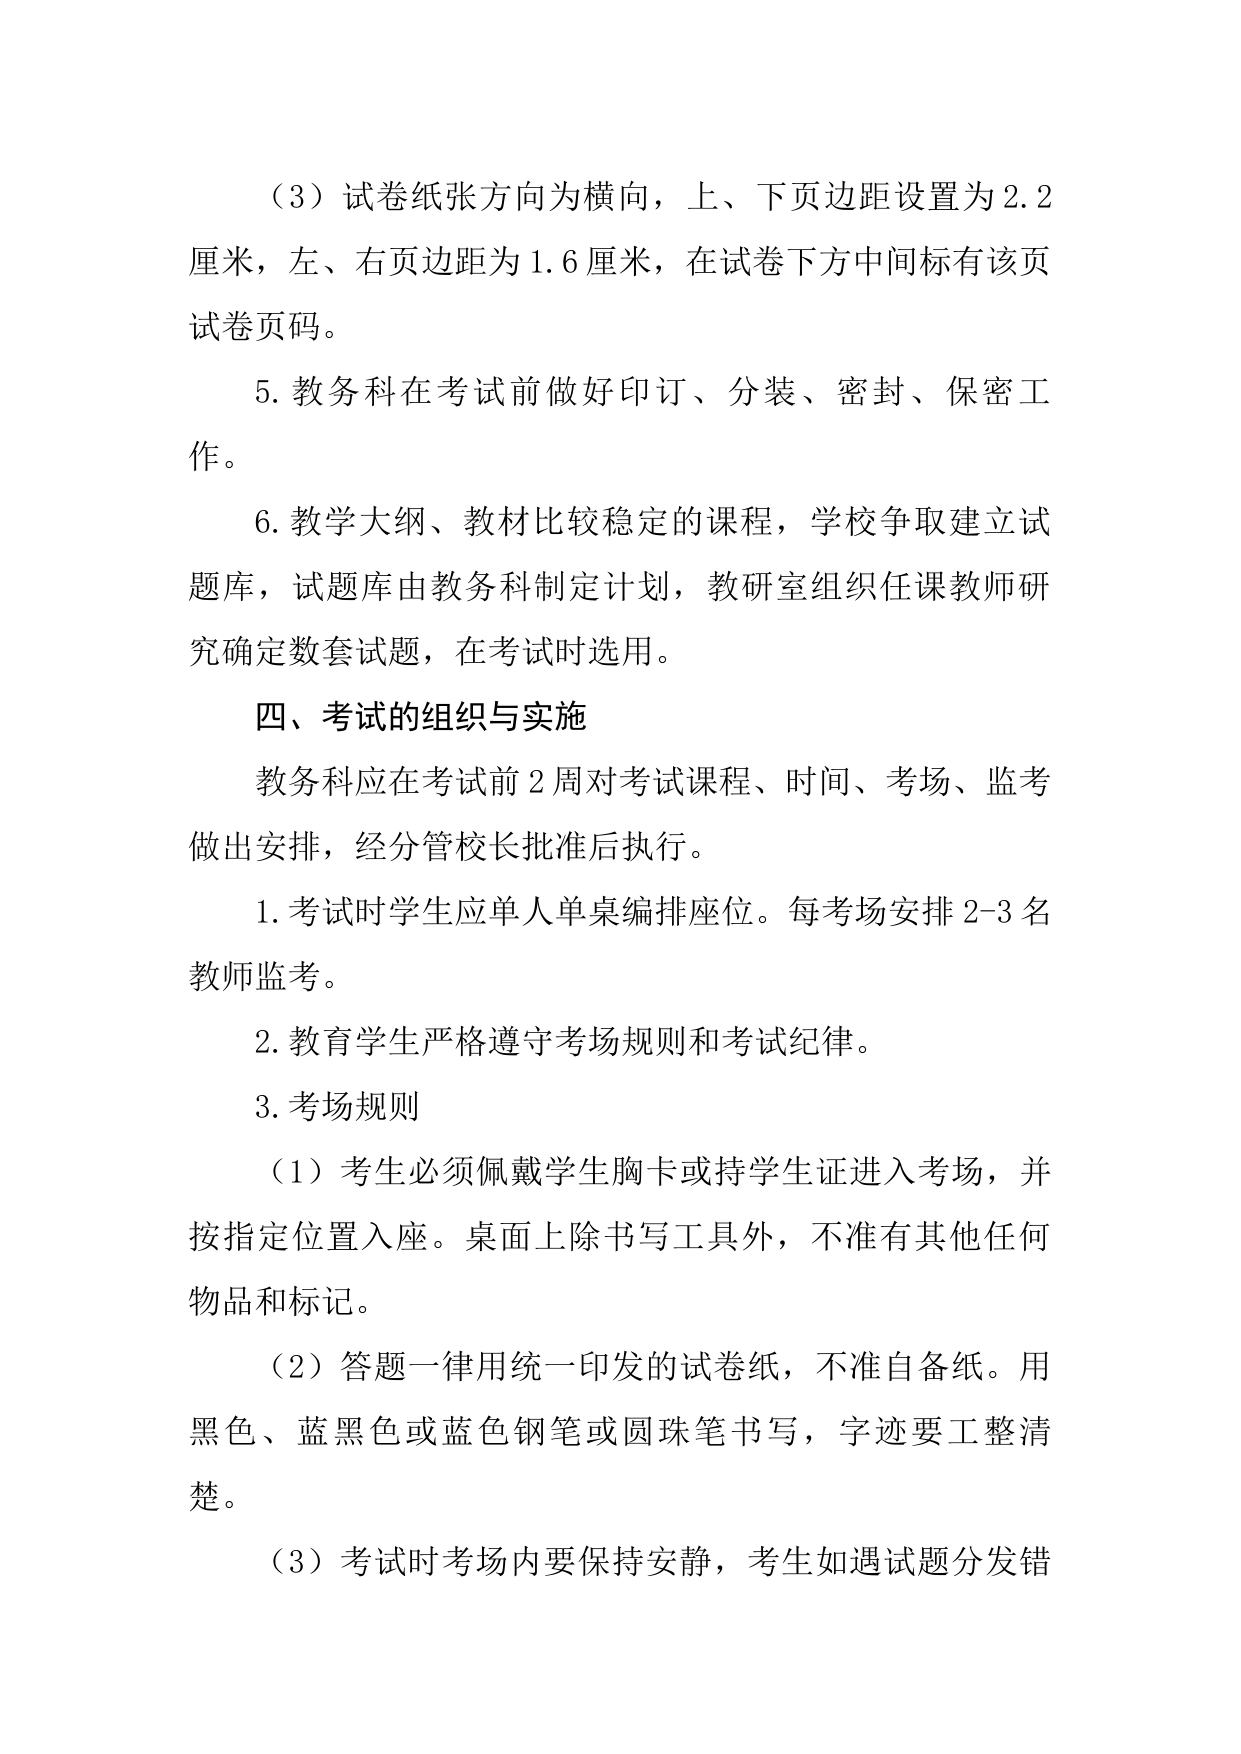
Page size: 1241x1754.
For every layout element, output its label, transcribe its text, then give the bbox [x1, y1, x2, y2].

text 6.教学大纲、教材比较稳定的课程，学校争取建立试题库，试题库由教务科制定计划，教研室组织任课教师研究确定数套试题，在考试时选用。 [187, 487, 1053, 682]
text 教务科应在考试前2周对考试课程、时间、考场、监考做出安排，经分管校长批准后执行。 [187, 747, 1053, 877]
text （3）试卷纸张方向为横向，上、下页边距设置为2.2厘米，左、右页边距为1.6厘米，在试卷下方中间标有该页试卷页码。 [187, 162, 1053, 357]
text （1）考生必须佩戴学生胸卡或持学生证进入考场，并按指定位置入座。桌面上除书写工具外，不准有其他任何物品和标记。 [187, 1137, 1053, 1332]
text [187, 1527, 1053, 1592]
text （2）答题一律用统一印发的试卷纸，不准自备纸。用黑色、蓝黑色或蓝色钢笔或圆珠笔书写，字迹要工整清楚。 [187, 1332, 1053, 1527]
text 3.考场规则 [187, 1072, 1053, 1137]
text 5.教务科在考试前做好印订、分装、密封、保密工作。 [187, 357, 1053, 487]
text 1.考试时学生应单人单桌编排座位。每考场安排2-3名教师监考。 [187, 877, 1053, 1007]
text 2.教育学生严格遵守考场规则和考试纪律。 [187, 1007, 1053, 1072]
text 四、考试的组织与实施 [187, 682, 1053, 747]
